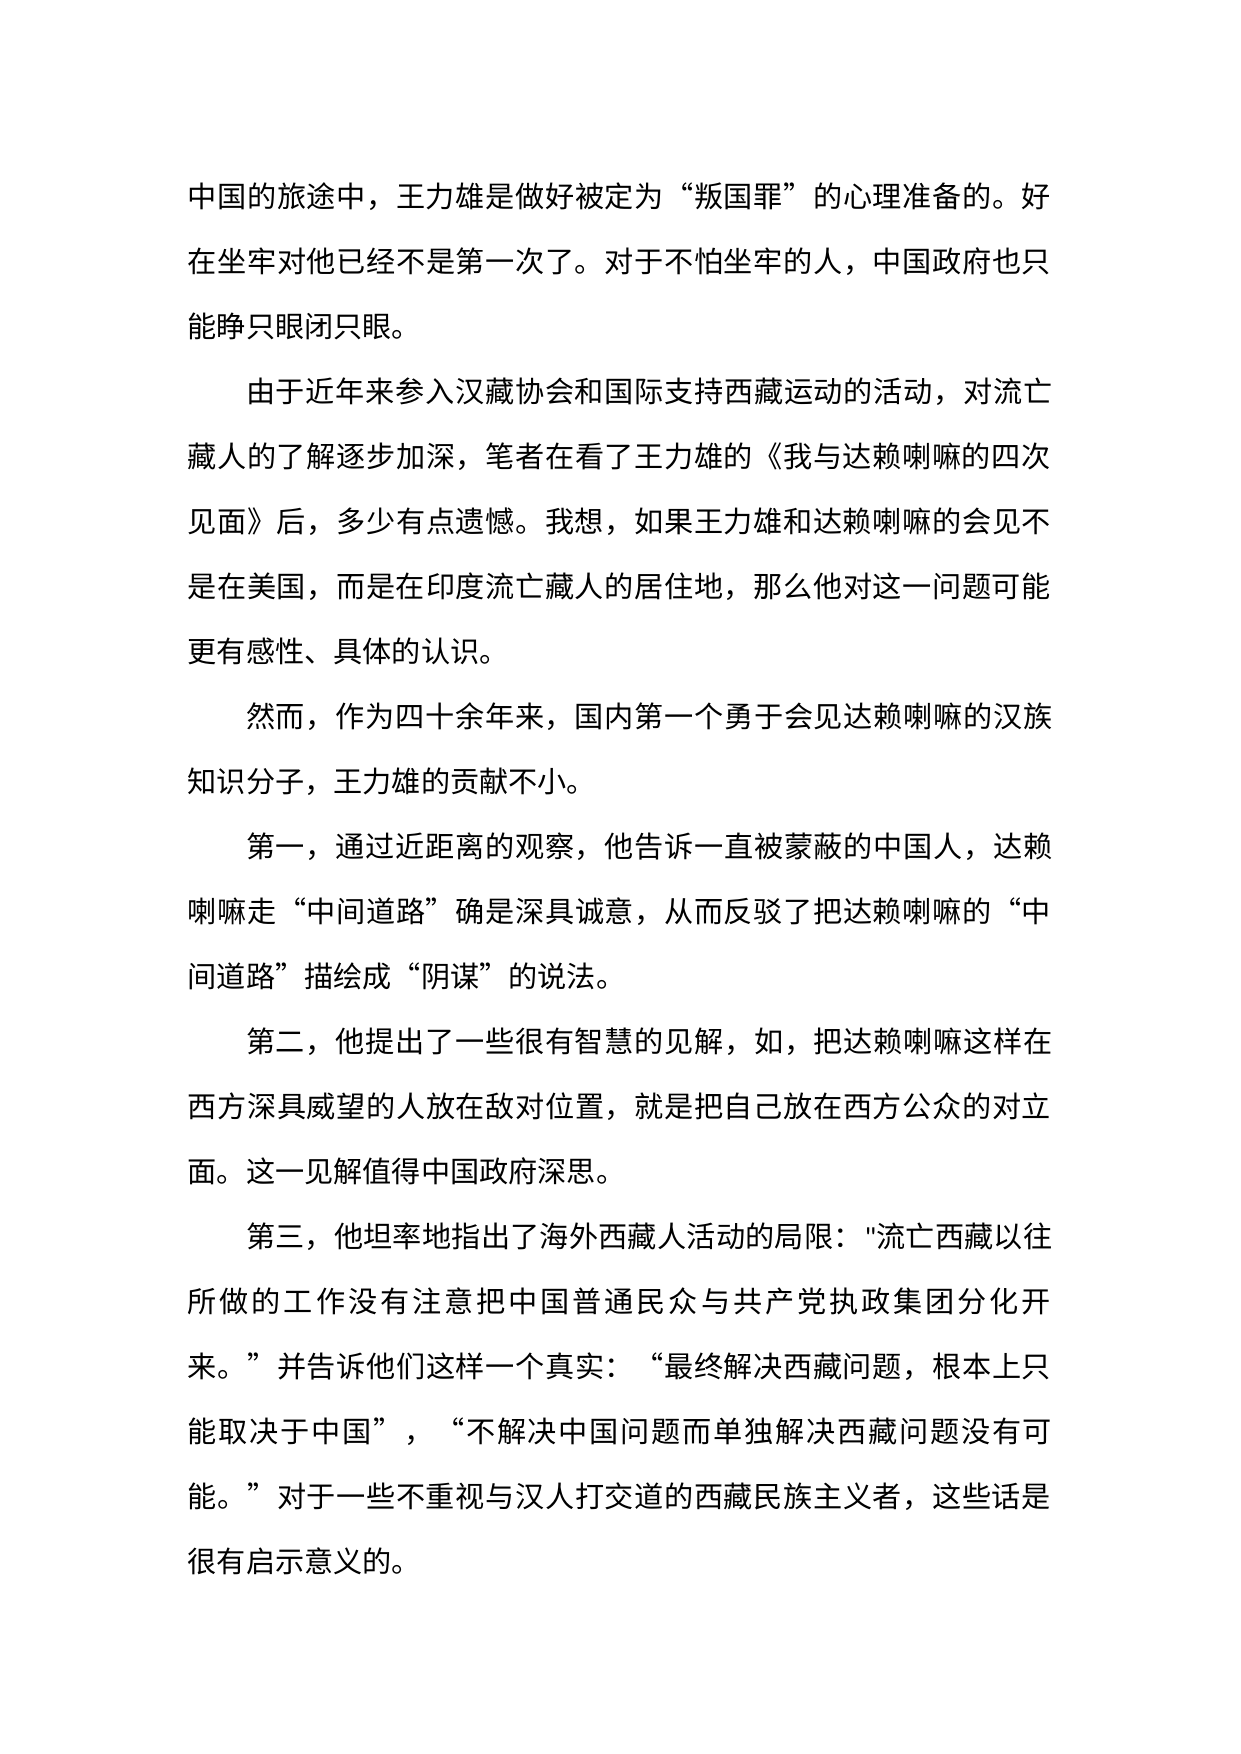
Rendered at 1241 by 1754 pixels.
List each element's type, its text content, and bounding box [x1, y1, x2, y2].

text 第二，他提出了一些很有智慧的见解，如，把达赖喇嘛这样在西方深具威望的人放在敌对位置，就是把自己放在西方公众的对立面。这一见解值得中国政府深思。 [187, 1007, 1053, 1202]
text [187, 162, 1053, 357]
text 第一，通过近距离的观察，他告诉一直被蒙蔽的中国人，达赖喇嘛走“中间道路”确是深具诚意，从而反驳了把达赖喇嘛的“中间道路”描绘成“阴谋”的说法。 [187, 812, 1053, 1007]
text 然而，作为四十余年来，国内第一个勇于会见达赖喇嘛的汉族知识分子，王力雄的贡献不小。 [187, 682, 1053, 812]
text 由于近年来参入汉藏协会和国际支持西藏运动的活动，对流亡藏人的了解逐步加深，笔者在看了王力雄的《我与达赖喇嘛的四次见面》后，多少有点遗憾。我想，如果王力雄和达赖喇嘛的会见不是在美国，而是在印度流亡藏人的居住地，那么他对这一问题可能更有感性、具体的认识。 [187, 357, 1053, 682]
text 第三，他坦率地指出了海外西藏人活动的局限："流亡西藏以往所做的工作没有注意把中国普通民众与共产党执政集团分化开来。”并告诉他们这样一个真实：“最终解决西藏问题，根本上只能取决于中国”，“不解决中国问题而单独解决西藏问题没有可能。”对于一些不重视与汉人打交道的西藏民族主义者，这些话是很有启示意义的。 [187, 1202, 1053, 1592]
